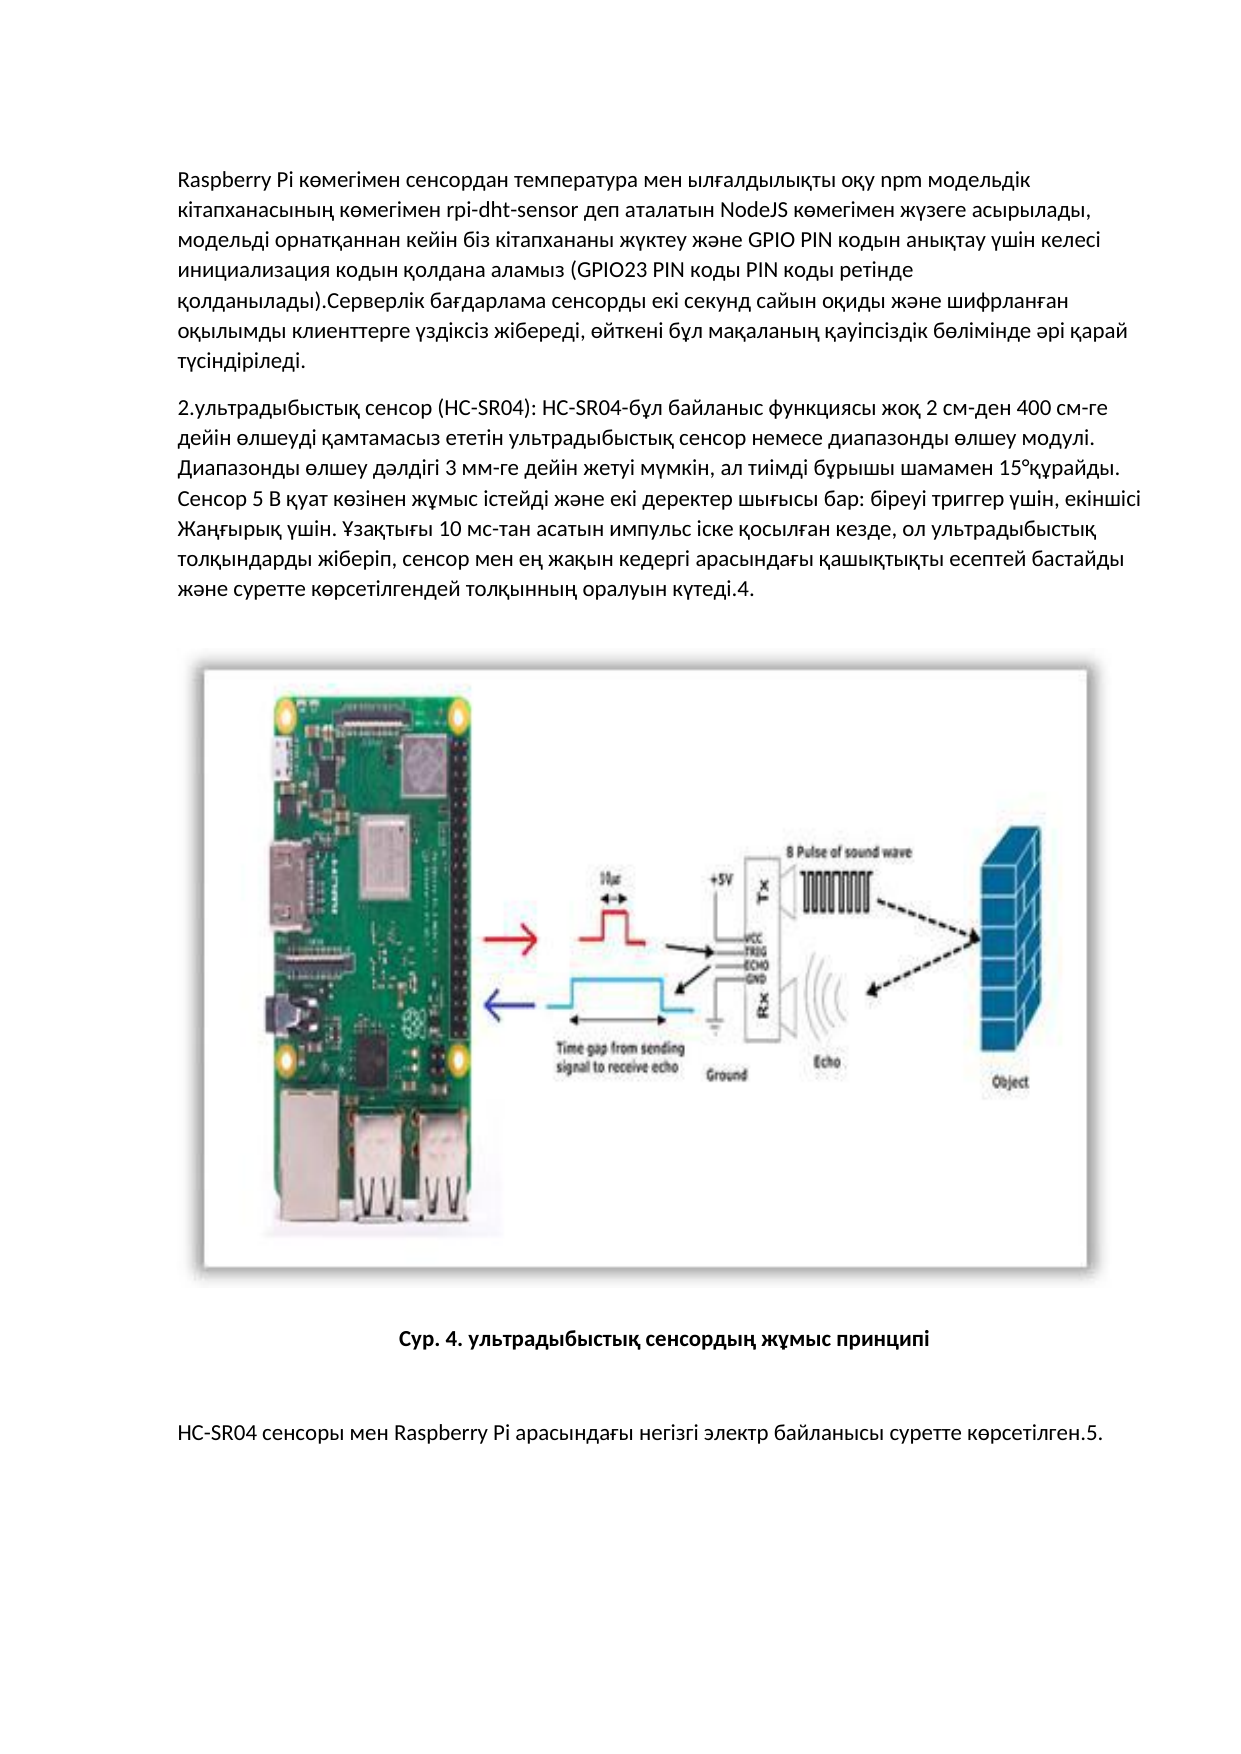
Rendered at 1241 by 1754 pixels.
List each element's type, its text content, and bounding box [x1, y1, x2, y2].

text Сур. 4. ультрадыбыстық сенсордың жұмыс принципі [177, 1324, 1152, 1352]
text Raspberry Pi көмегімен сенсордан температура мен ылғалдылықты оқу npm модельдік кітапханасының көмегімен rpi-dht-sensor деп аталатын NodeJS көмегімен жүзеге асырылады, модельді орнатқаннан кейін біз кітапхананы жүктеу және GPIO PIN кодын анықтау үшін келесі инициализация кодын қолдана аламыз (GPIO23 PIN коды PIN коды ретінде қолданылады).Серверлік бағдарлама сенсорды екі секунд сайын оқиды және шифрланған оқылымды клиенттерге үздіксіз жібереді, өйткені бұл мақаланың қауіпсіздік бөлімінде әрі қарай түсіндіріледі. [177, 165, 1152, 374]
picture [176, 648, 1116, 1288]
text HC-SR04 сенсоры мен Raspberry Pi арасындағы негізгі электр байланысы суретте көрсетілген.5. [177, 1418, 1152, 1446]
text 2.ультрадыбыстық сенсор (HC-SR04): HC-SR04-бұл байланыс функциясы жоқ 2 см-ден 400 см-ге дейін өлшеуді қамтамасыз ететін ультрадыбыстық сенсор немесе диапазонды өлшеу модулі. Диапазонды өлшеу дәлдігі 3 мм-ге дейін жетуі мүмкін, ал тиімді бұрышы шамамен 15°құрайды. Сенсор 5 В қуат көзінен жұмыс істейді және екі деректер шығысы бар: біреуі триггер үшін, екіншісі Жаңғырық үшін. Ұзақтығы 10 мс-тан асатын импульс іске қосылған кезде, ол ультрадыбыстық толқындарды жіберіп, сенсор мен ең жақын кедергі арасындағы қашықтықты есептей бастайды және суретте көрсетілгендей толқынның оралуын күтеді.4. [177, 393, 1152, 602]
